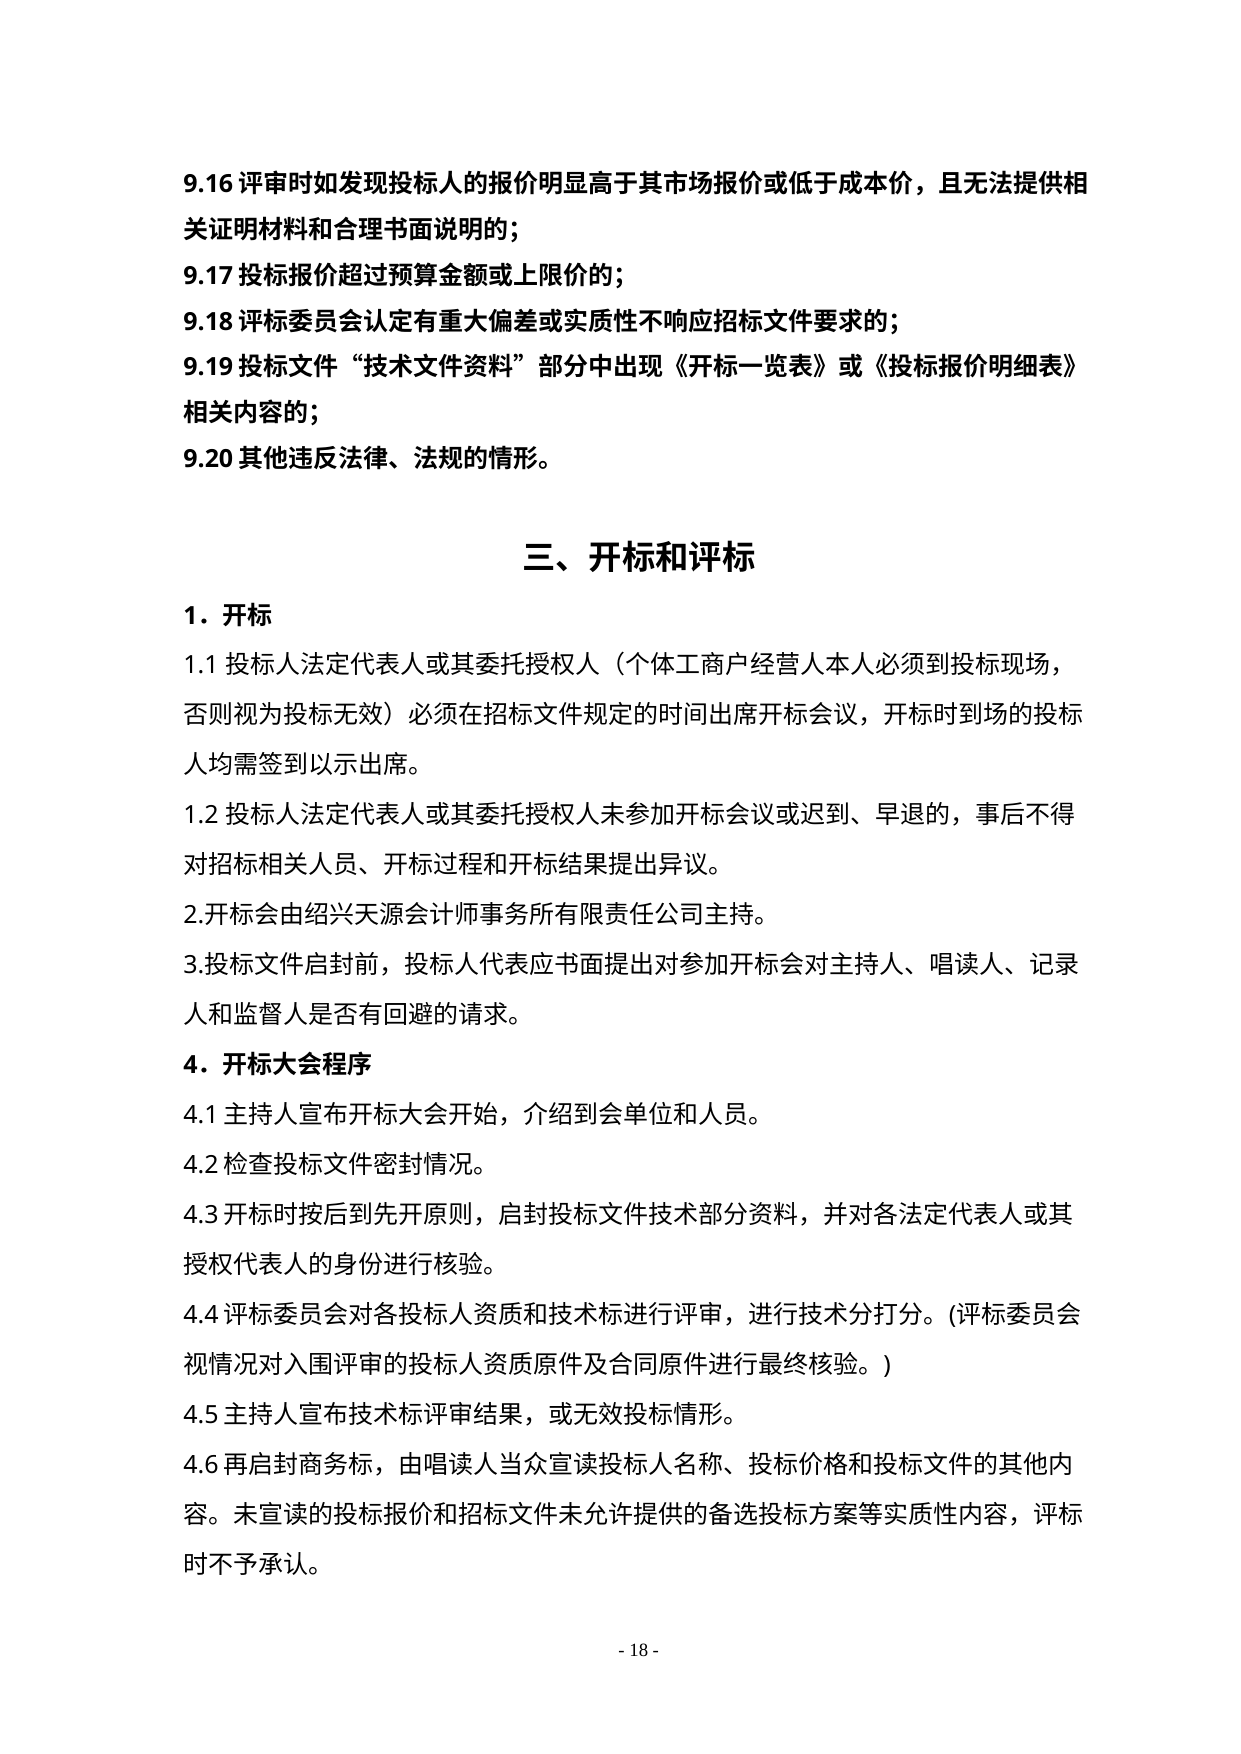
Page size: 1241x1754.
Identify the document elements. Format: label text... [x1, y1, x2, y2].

text 2.开标会由绍兴天源会计师事务所有限责任公司主持。 [183, 883, 1094, 933]
text 1．开标 [183, 587, 1094, 633]
text 9.16评审时如发现投标人的报价明显高于其市场报价或低于成本价，且无法提供相关证明材料和合理书面说明的； [183, 156, 1094, 247]
text 3.投标文件启封前，投标人代表应书面提出对参加开标会对主持人、唱读人、记录人和监督人是否有回避的请求。 [183, 933, 1094, 1033]
text 1.1 投标人法定代表人或其委托授权人（个体工商户经营人本人必须到投标现场，否则视为投标无效）必须在招标文件规定的时间出席开标会议，开标时到场的投标人均需签到以示出席。 [183, 633, 1094, 783]
text 4.3开标时按后到先开原则，启封投标文件技术部分资料，并对各法定代表人或其授权代表人的身份进行核验。 [183, 1183, 1094, 1283]
text 4.5主持人宣布技术标评审结果，或无效投标情形。 [183, 1383, 1094, 1433]
text 9.18评标委员会认定有重大偏差或实质性不响应招标文件要求的； [183, 293, 1094, 339]
text 9.17投标报价超过预算金额或上限价的； [183, 247, 1094, 293]
text 三、开标和评标 [183, 522, 1094, 587]
text 1.2 投标人法定代表人或其委托授权人未参加开标会议或迟到、早退的，事后不得对招标相关人员、开标过程和开标结果提出异议。 [183, 783, 1094, 883]
text 9.20其他违反法律、法规的情形。 [183, 431, 1094, 477]
text 4.2检查投标文件密封情况。 [183, 1133, 1094, 1183]
text 9.19投标文件“技术文件资料”部分中出现《开标一览表》或《投标报价明细表》相关内容的； [183, 339, 1094, 431]
text 4．开标大会程序 [183, 1033, 1094, 1083]
text 4.4评标委员会对各投标人资质和技术标进行评审，进行技术分打分。(评标委员会视情况对入围评审的投标人资质原件及合同原件进行最终核验。) [183, 1283, 1094, 1383]
text 4.6再启封商务标，由唱读人当众宣读投标人名称、投标价格和投标文件的其他内容。未宣读的投标报价和招标文件未允许提供的备选投标方案等实质性内容，评标时不予承认。 [183, 1433, 1094, 1583]
text 4.1主持人宣布开标大会开始，介绍到会单位和人员。 [183, 1083, 1094, 1133]
